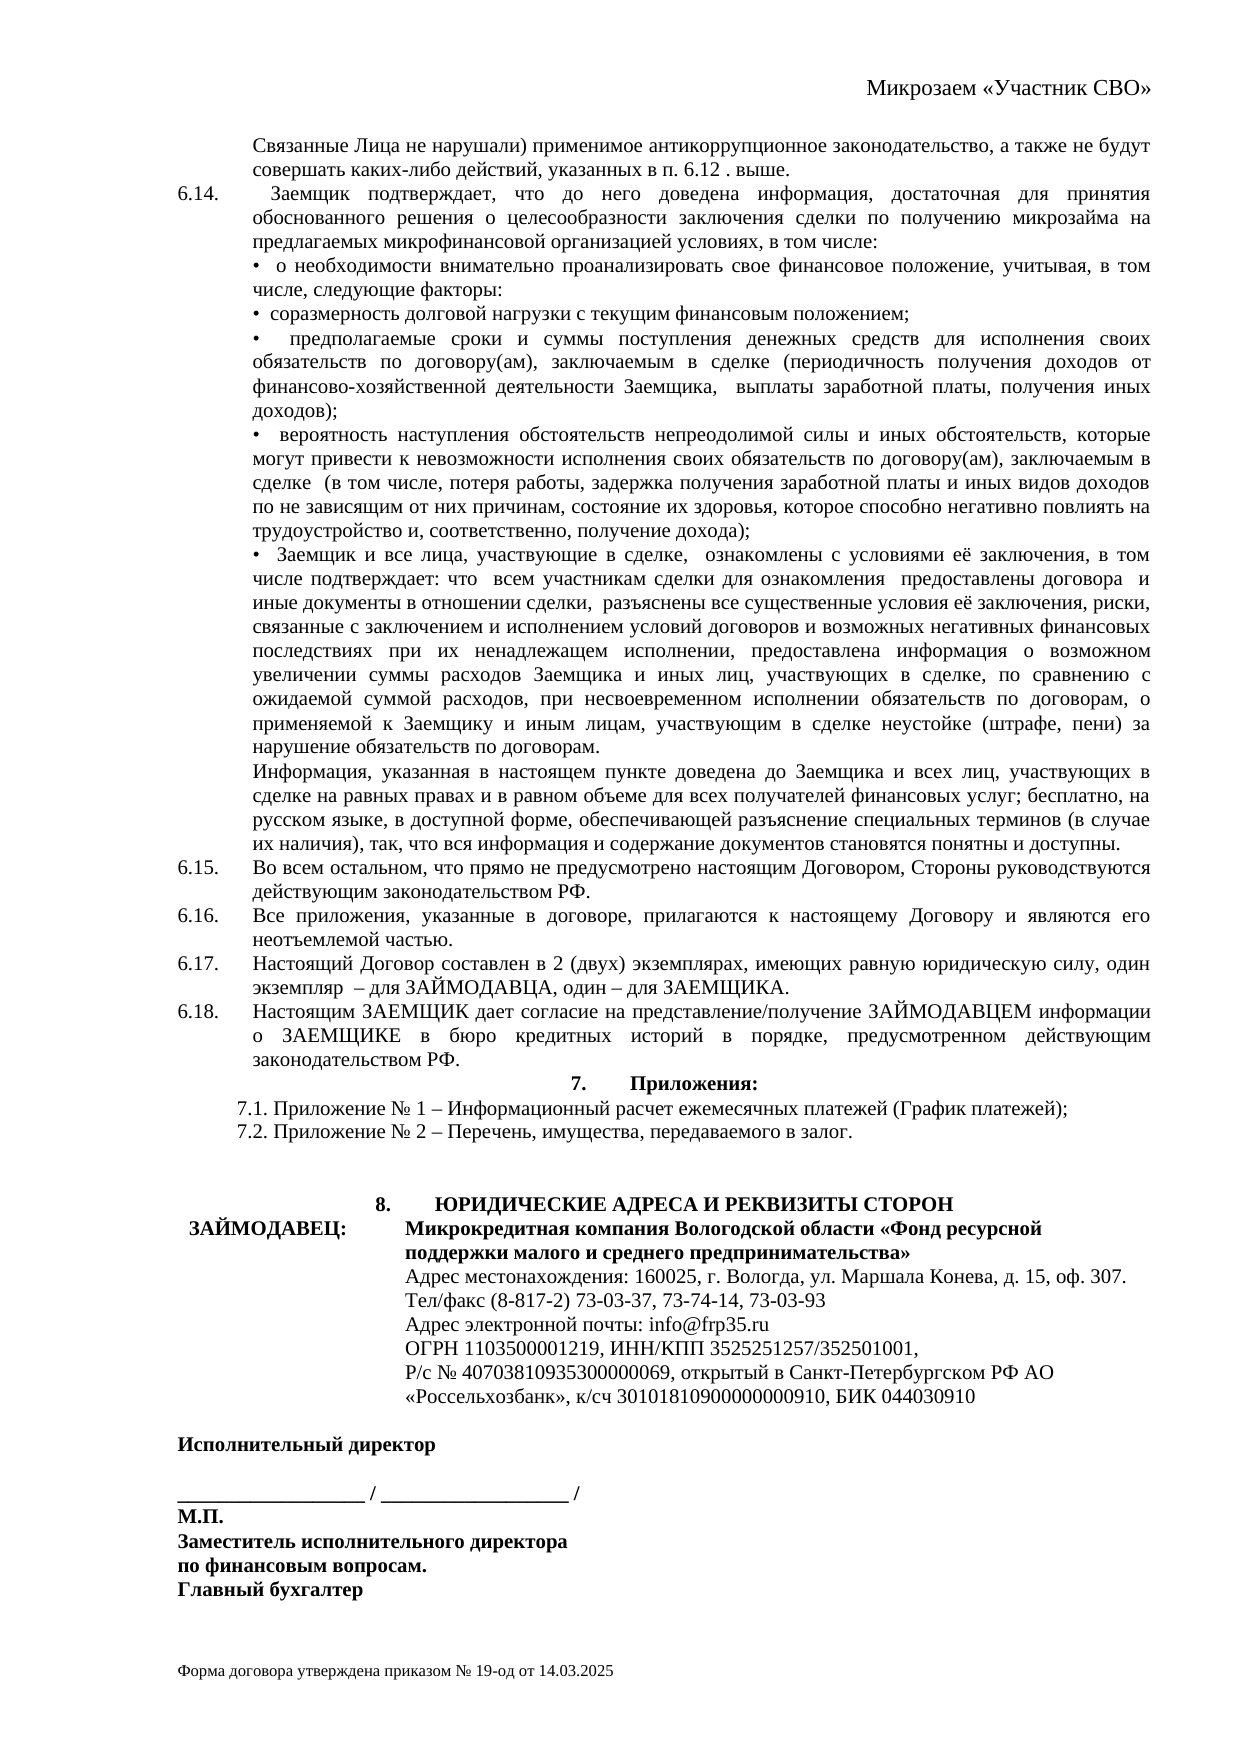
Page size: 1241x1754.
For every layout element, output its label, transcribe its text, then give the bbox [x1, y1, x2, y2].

text • вероятность наступления обстоятельств непреодолимой силы и иных обстоятельств, которые могут привести к невозможности исполнения своих обязательств по договору(ам), заключаемым в сделке (в том числе, потеря работы, задержка получения заработной платы и иных видов доходов по не зависящим от них причинам, состояние их здоровья, которое способно негативно повлиять на трудоустройство и, соответственно, получение дохода); [252, 422, 1152, 542]
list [177, 133, 1152, 181]
text • о необходимости внимательно проанализировать свое финансовое положение, учитывая, в том числе, следующие факторы: [252, 253, 1152, 301]
text по финансовым вопросам. [177, 1553, 1147, 1577]
text • предполагаемые сроки и суммы поступления денежных средств для исполнения своих обязательств по договору(ам), заключаемым в сделке (периодичность получения доходов от финансово-хозяйственной деятельности Заемщика, выплаты заработной платы, получения иных доходов); [252, 325, 1152, 422]
list Настоящим ЗАЕМЩИК дает согласие на представление/получение ЗАЙМОДАВЦЕМ информации о ЗАЕМЩИКЕ в бюро кредитных историй в порядке, предусмотренном действующим законодательством РФ. [177, 999, 1152, 1071]
text Информация, указанная в настоящем пункте доведена до Заемщика и всех лиц, участвующих в сделке на равных правах и в равном объеме для всех получателей финансовых услуг; бесплатно, на русском языке, в доступной форме, обеспечивающей разъяснение специальных терминов (в случае их наличия), так, что вся информация и содержание документов становятся понятны и доступны. [252, 758, 1152, 855]
list Заемщик подтверждает, что до него доведена информация, достаточная для принятия обоснованного решения о целесообразности заключения сделки по получению микрозайма на предлагаемых микрофинансовой организацией условиях, в том числе: [177, 181, 1152, 253]
text Главный бухгалтер [177, 1577, 1147, 1601]
list Настоящий Договор составлен в 2 (двух) экземплярах, имеющих равную юридическую силу, один экземпляр – для ЗАЙМОДАВЦА, один – для ЗАЕМЩИКА. [177, 951, 1152, 999]
list Приложения: [177, 1071, 1152, 1095]
text М.П. [177, 1504, 1147, 1528]
list Во всем остальном, что прямо не предусмотрено настоящим Договором, Стороны руководствуются действующим законодательством РФ. [177, 855, 1152, 903]
text Исполнительный директор [177, 1432, 1147, 1456]
text Заместитель исполнительного директора [177, 1528, 1147, 1553]
text 7.1. Приложение № 1 – Информационный расчет ежемесячных платежей (График платежей); [237, 1095, 1152, 1119]
text • соразмерность долговой нагрузки с текущим финансовым положением; [252, 301, 1152, 325]
table_header Микрокредитная компания Вологодской области «Фонд ресурсной поддержки малого и среднего предпринимательства» Адрес местонахождения: 160025, г. Вологда, ул. Маршала Конева, д. 15, оф. 307. Тел/факс (8-817-2) 73-03-37, 73-74-14, 73-03-93 Адрес электронной почты: info@frp35.ru ОГРН 1103500001219, ИНН/КПП 3525251257/352501001, Р/с № 40703810935300000069, открытый в Санкт-Петербургском РФ АО «Россельхозбанк», к/сч 30101810900000000910, БИК 044030910 [394, 1216, 1152, 1408]
list Юридические адреса и реквизиты Сторон [177, 1192, 1152, 1216]
text 7.2. Приложение № 2 – Перечень, имущества, передаваемого в залог. [237, 1119, 1152, 1143]
table_header ЗАЙМОДАВЕЦ: [177, 1216, 394, 1408]
text • Заемщик и все лица, участвующие в сделке, ознакомлены с условиями её заключения, в том числе подтверждает: что всем участникам сделки для ознакомления предоставлены договора и иные документы в отношении сделки, разъяснены все существенные условия её заключения, риски, связанные с заключением и исполнением условий договоров и возможных негативных финансовых последствиях при их ненадлежащем исполнении, предоставлена информация о возможном увеличении суммы расходов Заемщика и иных лиц, участвующих в сделке, по сравнению с ожидаемой суммой расходов, при несвоевременном исполнении обязательств по договорам, о применяемой к Заемщику и иным лицам, участвующим в сделке неустойке (штрафе, пени) за нарушение обязательств по договорам. [252, 542, 1152, 758]
list Все приложения, указанные в договоре, прилагаются к настоящему Договору и являются его неотъемлемой частью. [177, 903, 1152, 951]
text __________________ / __________________ / [177, 1480, 1147, 1504]
